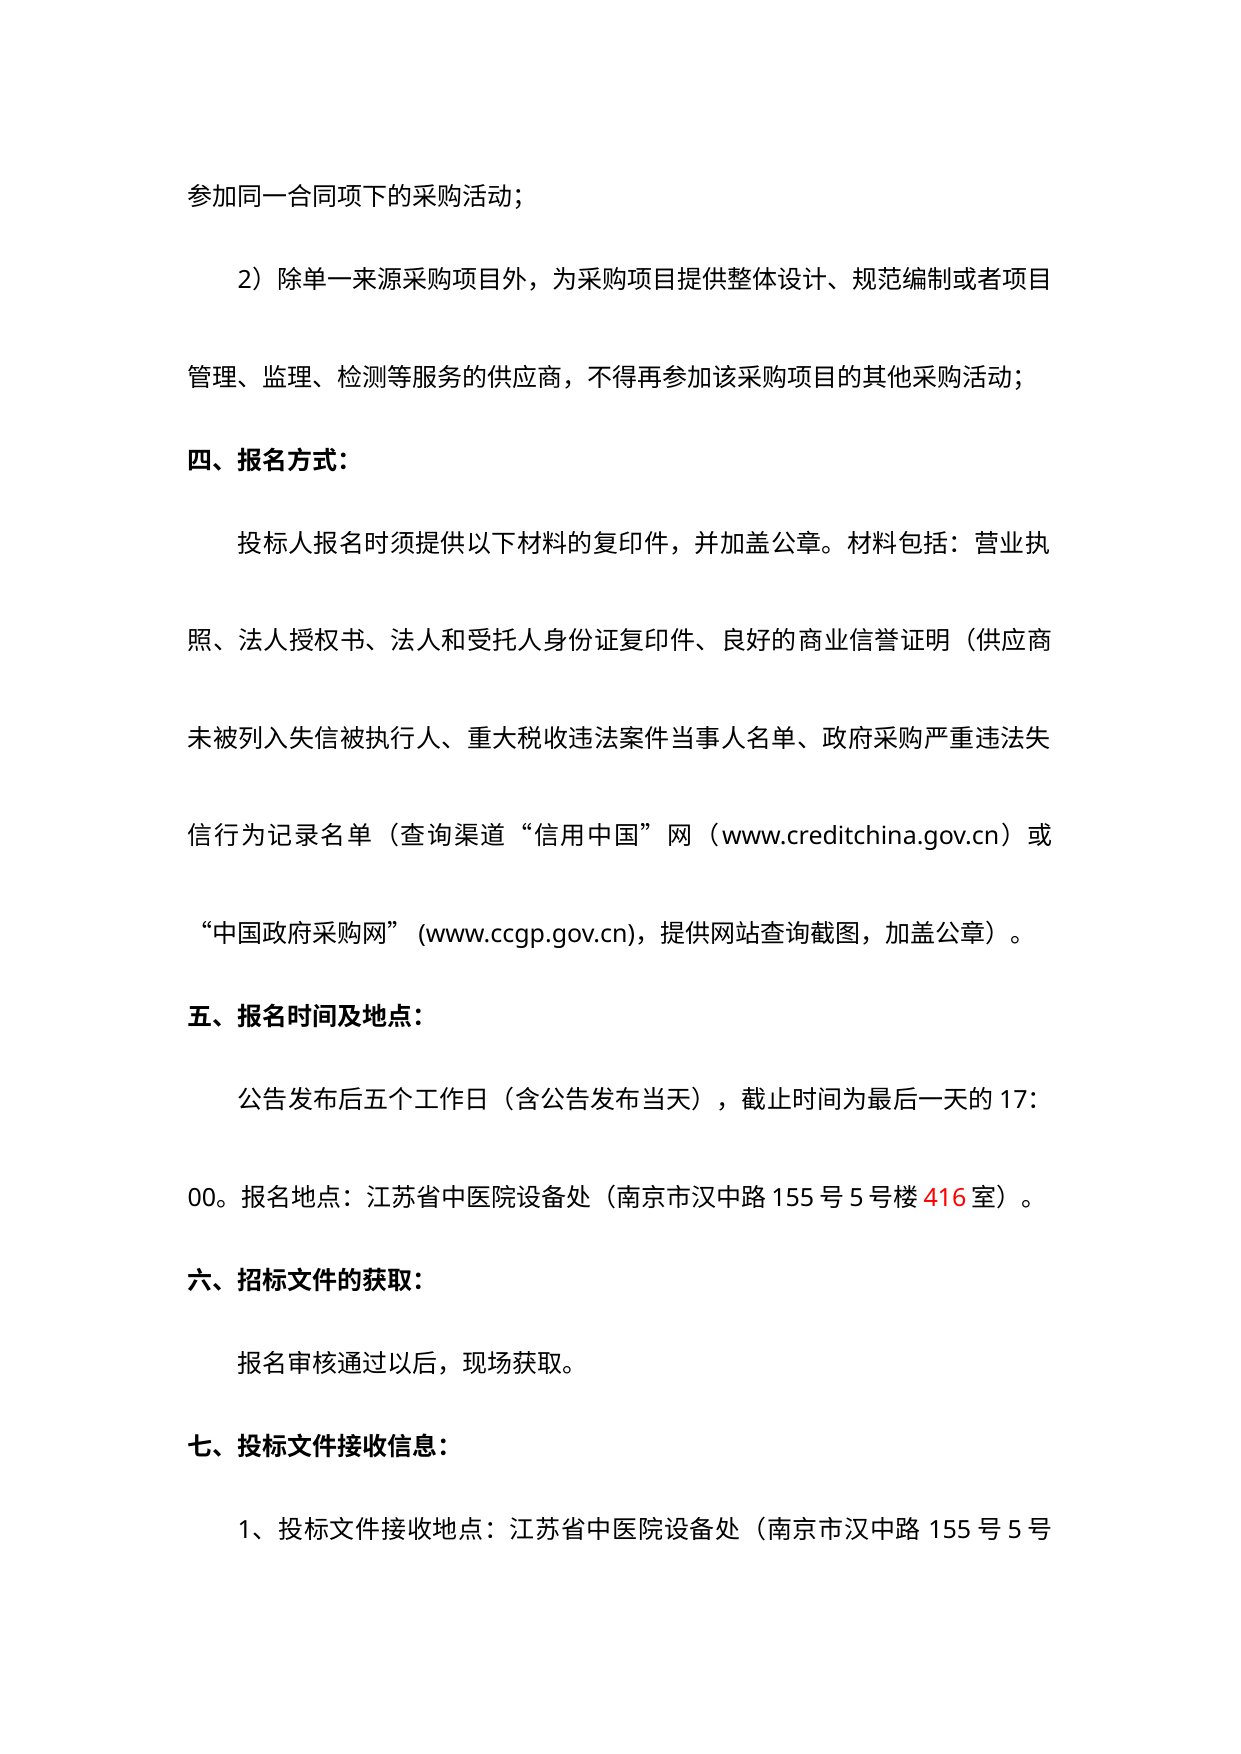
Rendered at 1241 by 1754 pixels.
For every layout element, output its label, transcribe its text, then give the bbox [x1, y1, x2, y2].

text 2）除单一来源采购项目外，为采购项目提供整体设计、规范编制或者项目管理、监理、检测等服务的供应商，不得再参加该采购项目的其他采购活动； [187, 245, 1053, 408]
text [187, 1495, 1053, 1560]
text 四、报名方式： [187, 426, 1053, 491]
text 七、投标文件接收信息： [187, 1412, 1053, 1477]
text 投标人报名时须提供以下材料的复印件，并加盖公章。材料包括：营业执照、法人授权书、法人和受托人身份证复印件、良好的商业信誉证明（供应商未被列入失信被执行人、重大税收违法案件当事人名单、政府采购严重违法失信行为记录名单（查询渠道“信用中国”网（www.creditchina.gov.cn）或“中国政府采购网” (www.ccgp.gov.cn)，提供网站查询截图，加盖公章）。 [187, 509, 1053, 964]
text 报名审核通过以后，现场获取。 [187, 1329, 1053, 1394]
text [187, 162, 1053, 227]
text 五、报名时间及地点： [187, 982, 1053, 1047]
text 公告发布后五个工作日（含公告发布当天），截止时间为最后一天的17：00。报名地点：江苏省中医院设备处（南京市汉中路155号5号楼416室）。 [187, 1065, 1053, 1228]
text 六、招标文件的获取： [187, 1246, 1053, 1311]
